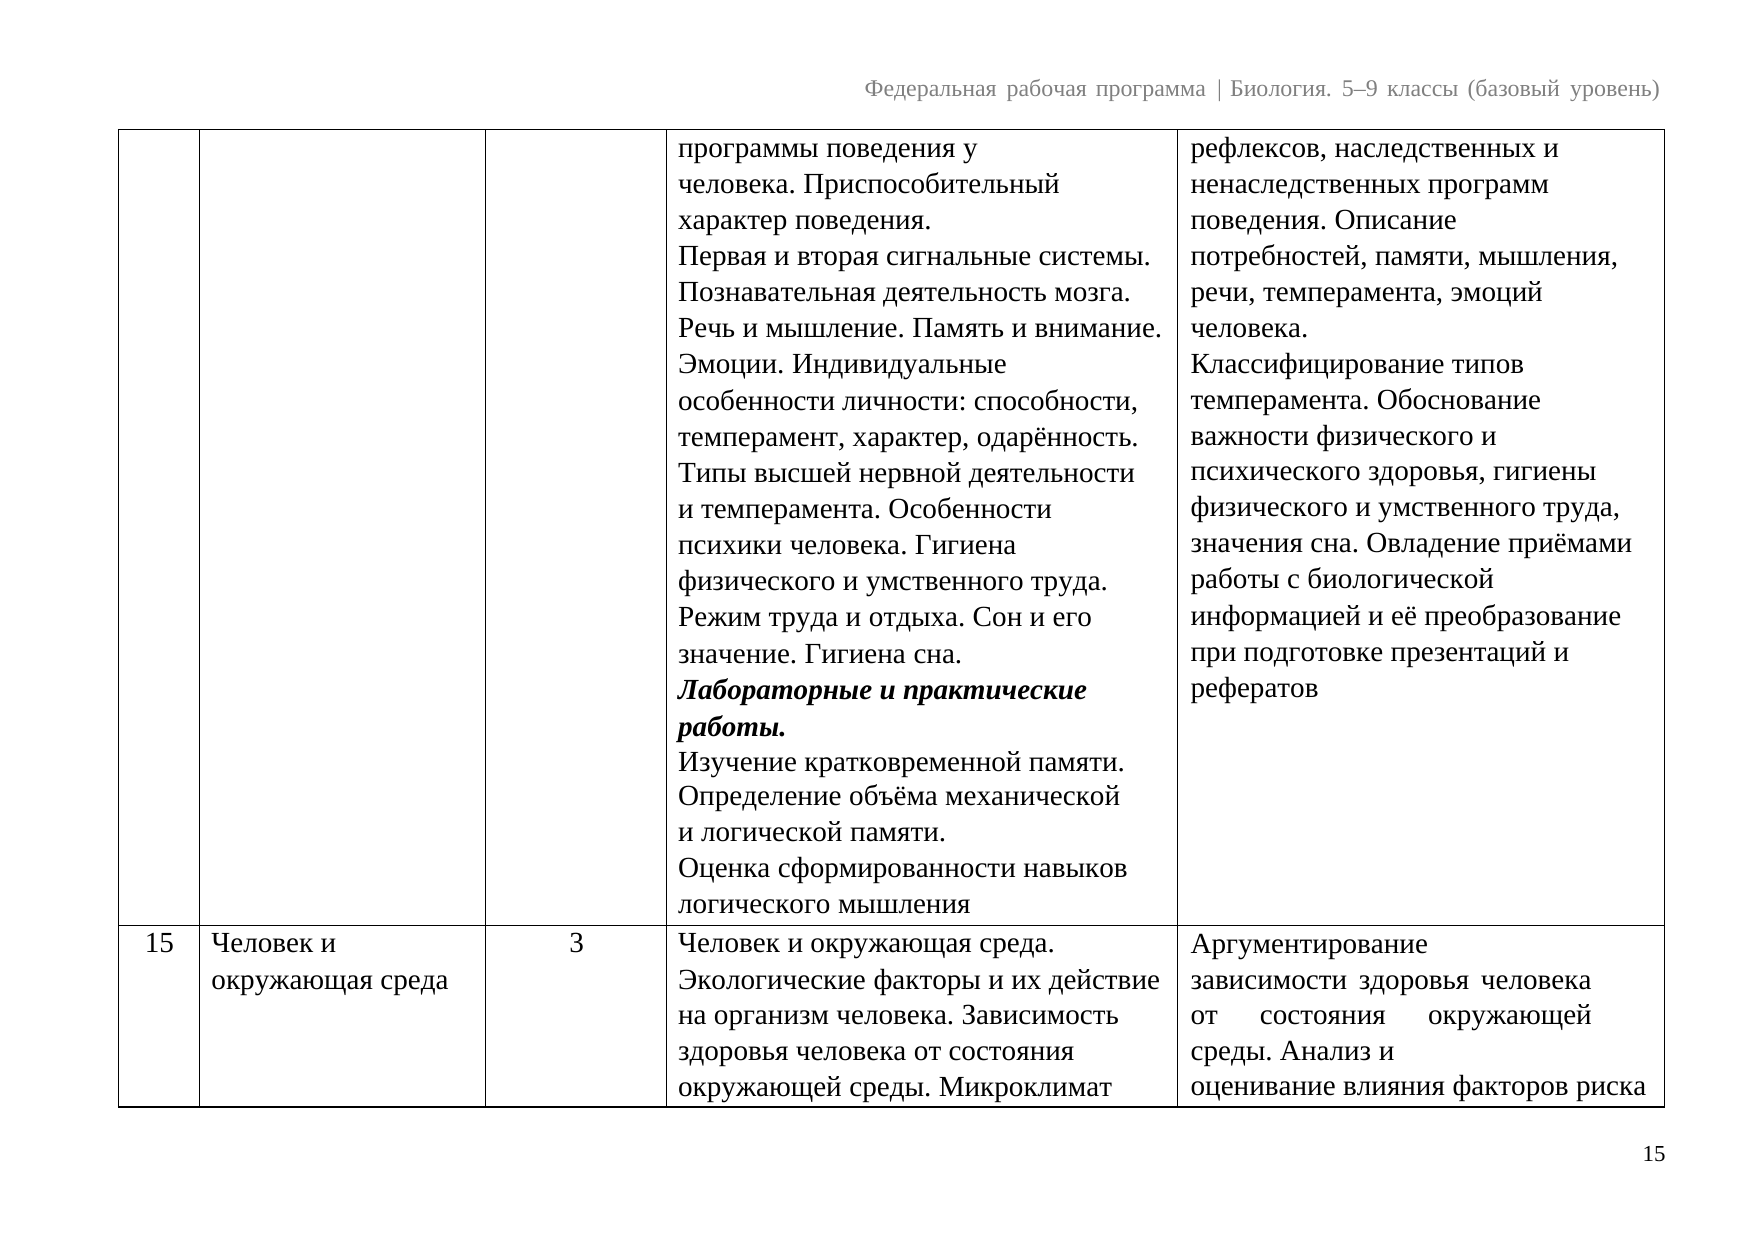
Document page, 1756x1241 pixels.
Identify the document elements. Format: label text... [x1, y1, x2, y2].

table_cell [1178, 926, 1664, 1106]
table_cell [667, 926, 1177, 1106]
table_header программы поведения у человека. Приспособительный характер поведения. Первая и вторая сигнальные системы. Познавательная деятельность мозга. Речь и мышление. Память и внимание. Эмоции. Индивидуальные особенности личности: способности, темперамент, характер, одарённость. Типы высшей нервной деятельности и темперамента. Особенности психики человека. Гигиена физического и умственного труда. Режим труда и отдыха. Сон и его значение. Гигиена сна. Лабораторные и практические работы. Изучение кратковременной памяти. Определение объёма механической и логической памяти. Оценка сформированности навыков логического мышления [667, 130, 1177, 925]
table_header [200, 130, 485, 925]
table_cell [200, 926, 485, 1106]
table_header рефлексов, наследственных и ненаследственных программ поведения. Описание потребностей, памяти, мышления, речи, темперамента, эмоций человека. Классифицирование типов темперамента. Обоснование важности физического и психического здоровья, гигиены физического и умственного труда, значения сна. Овладение приёмами работы с биологической информацией и её преобразование при подготовке презентаций и рефератов [1178, 130, 1664, 925]
table_header [486, 130, 666, 925]
table_cell 3 [486, 926, 666, 1106]
table_cell 15 [119, 926, 199, 1106]
table_header [119, 130, 199, 925]
